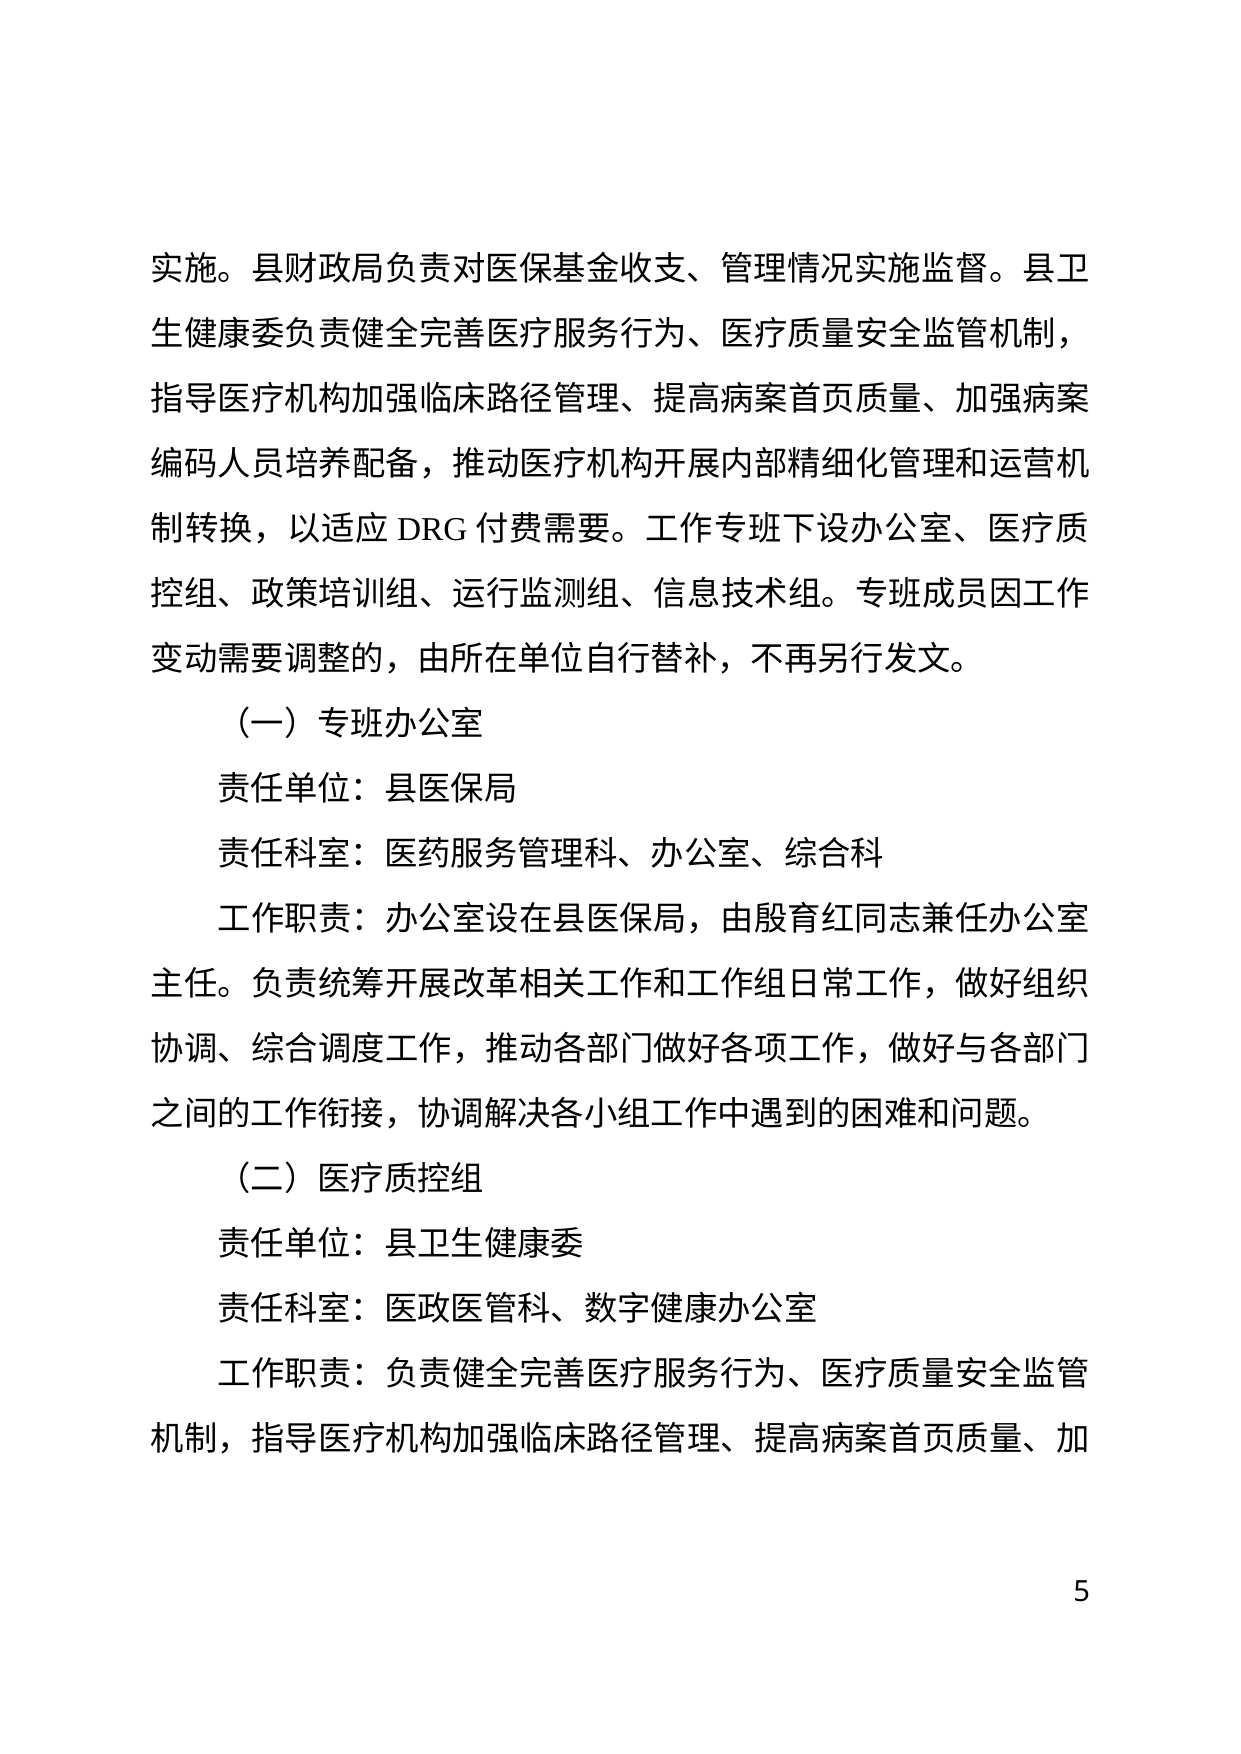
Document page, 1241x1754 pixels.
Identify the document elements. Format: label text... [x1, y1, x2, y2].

text 责任科室：医药服务管理科、办公室、综合科 [151, 818, 1089, 883]
text 工作职责：办公室设在县医保局，由殷育红同志兼任办公室主任。负责统筹开展改革相关工作和工作组日常工作，做好组织协调、综合调度工作，推动各部门做好各项工作，做好与各部门之间的工作衔接，协调解决各小组工作中遇到的困难和问题。 [151, 883, 1089, 1143]
text 责任单位：县卫生健康委 [151, 1208, 1089, 1273]
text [151, 233, 1089, 688]
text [151, 1338, 1089, 1468]
text 责任科室：医政医管科、数字健康办公室 [151, 1273, 1089, 1338]
text （二）医疗质控组 [151, 1143, 1089, 1208]
text 责任单位：县医保局 [151, 753, 1089, 818]
list 专班办公室 [151, 688, 1089, 753]
